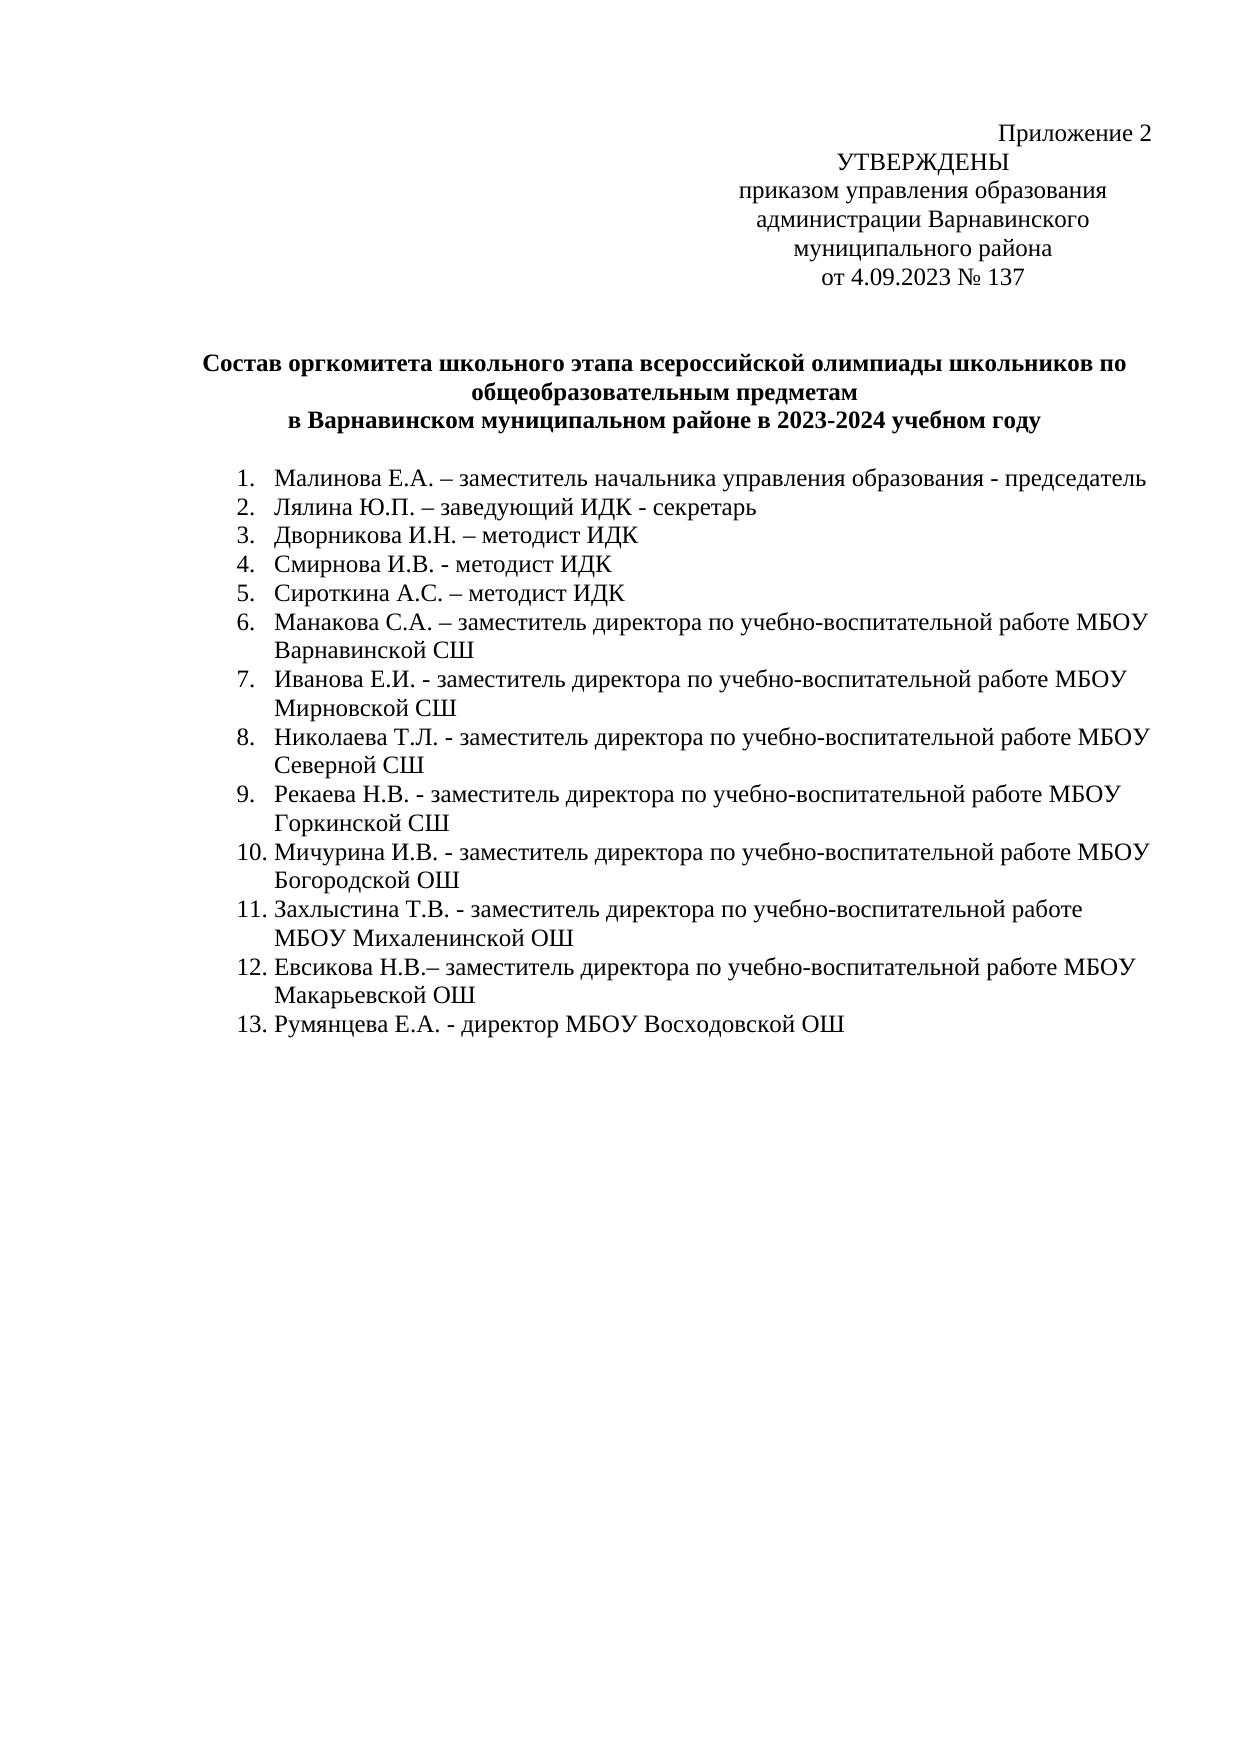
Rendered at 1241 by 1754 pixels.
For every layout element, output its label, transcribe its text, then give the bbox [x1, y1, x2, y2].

text Приложение 2 [177, 118, 1152, 147]
text УТВЕРЖДЕНЫ [694, 147, 1152, 176]
list Николаева Т.Л. - заместитель директора по учебно-воспитательной работе МБОУ Северной СШ [236, 722, 1152, 779]
list Малинова Е.А. – заместитель начальника управления образования - председатель [236, 463, 1152, 492]
list Смирнова И.В. - методист ИДК [236, 549, 1152, 578]
list Евсикова Н.В.– заместитель директора по учебно-воспитательной работе МБОУ Макарьевской ОШ [236, 952, 1152, 1009]
list Иванова Е.И. - заместитель директора по учебно-воспитательной работе МБОУ Мирновской СШ [236, 664, 1152, 722]
text в Варнавинском муниципальном районе в 2023-2024 учебном году [177, 406, 1152, 434]
list Захлыстина Т.В. - заместитель директора по учебно-воспитательной работе МБОУ Михаленинской ОШ [236, 894, 1152, 952]
list Рекаева Н.В. - заместитель директора по учебно-воспитательной работе МБОУ Горкинской СШ [236, 779, 1152, 837]
text от 4.09.2023 № 137 [694, 262, 1152, 291]
list Мичурина И.В. - заместитель директора по учебно-воспитательной работе МБОУ Богородской ОШ [236, 837, 1152, 894]
list Лялина Ю.П. – заведующий ИДК - секретарь [236, 492, 1152, 521]
list Сироткина А.С. – методист ИДК [236, 578, 1152, 607]
list Дворникова И.Н. – методист ИДК [236, 521, 1152, 549]
list Румянцева Е.А. - директор МБОУ Восходовской ОШ [236, 1009, 1152, 1038]
list Манакова С.А. – заместитель директора по учебно-воспитательной работе МБОУ Варнавинской СШ [236, 607, 1152, 664]
text приказом управления образования администрации Варнавинского муниципального района [694, 176, 1152, 262]
text Состав оргкомитета школьного этапа всероссийской олимпиады школьников по общеобразовательным предметам [177, 348, 1152, 406]
